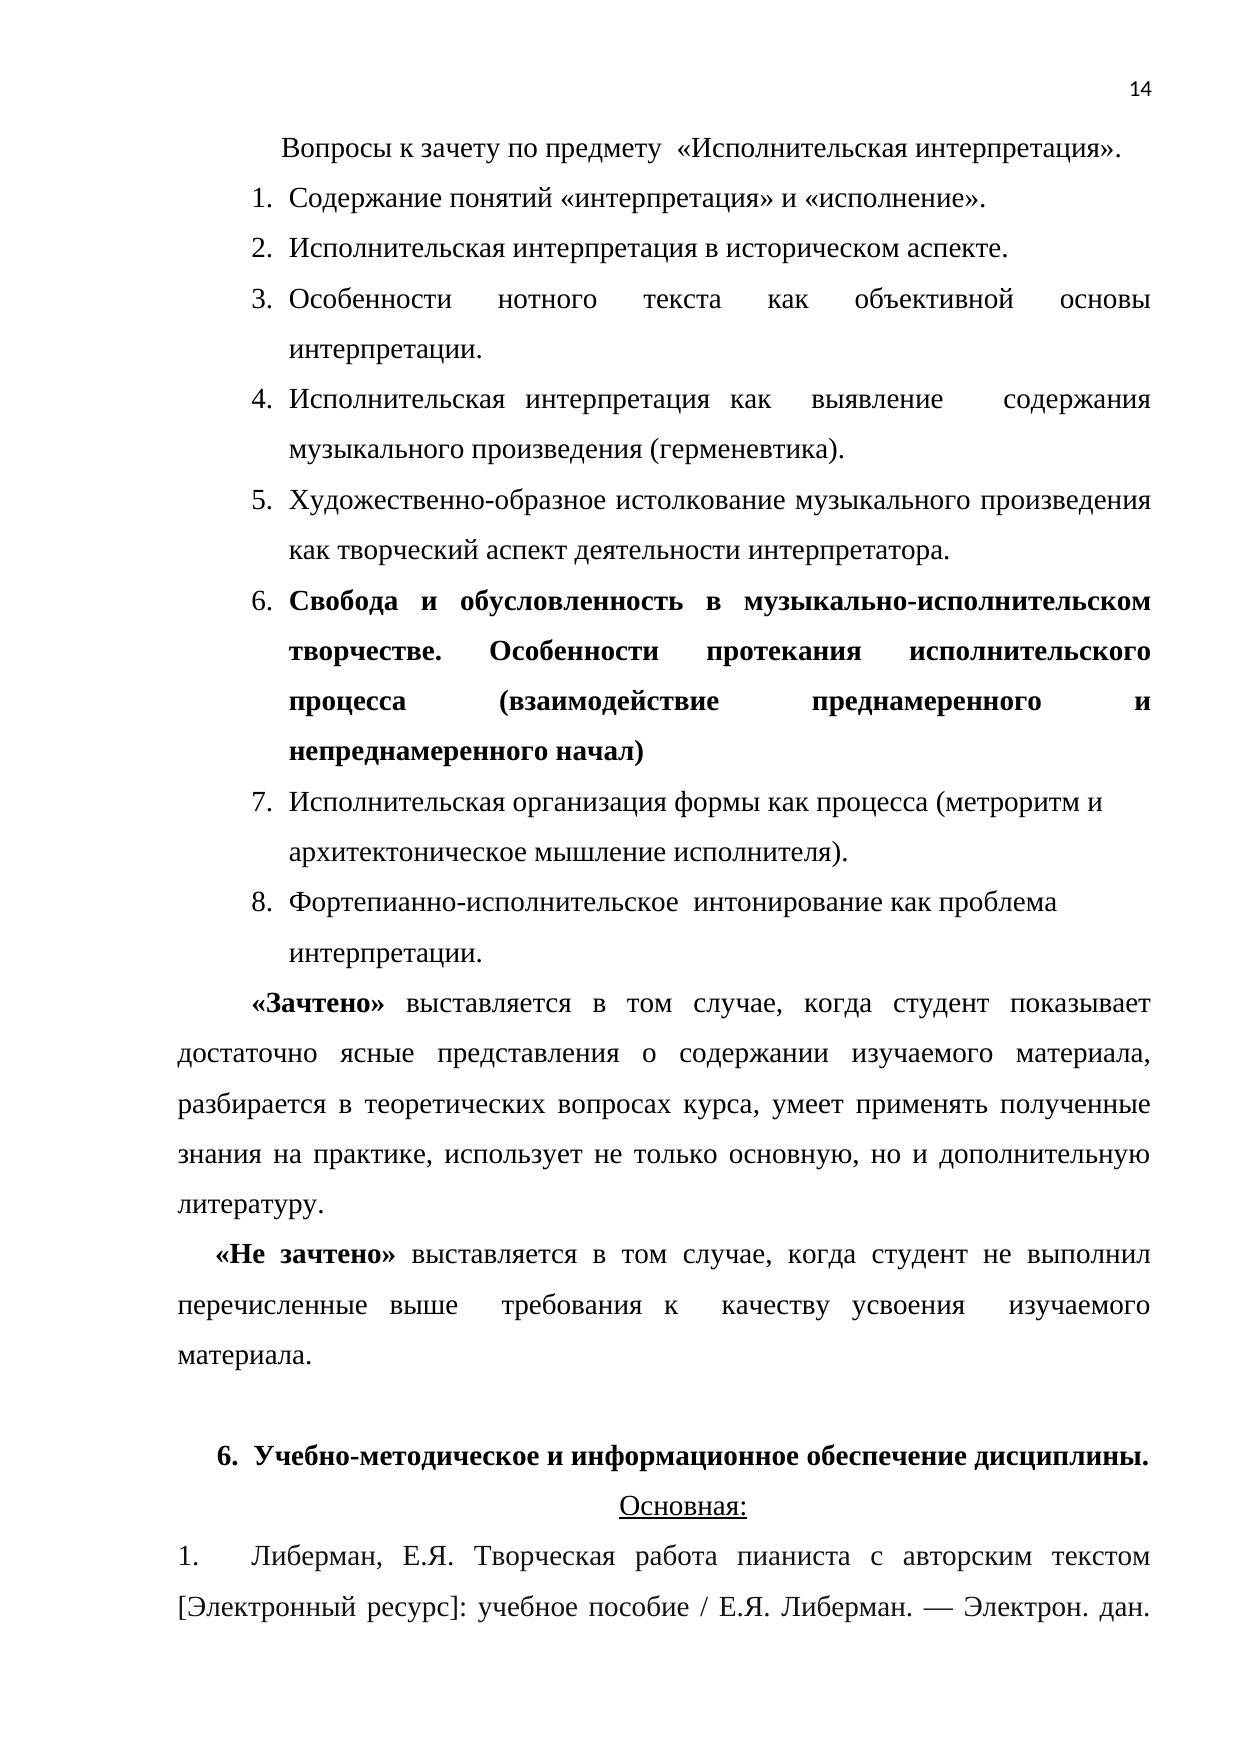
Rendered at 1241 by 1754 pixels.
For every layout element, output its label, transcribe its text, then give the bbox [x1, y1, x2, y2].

list Свобода и обусловленность в музыкально-исполнительском творчестве. Особенности протекания исполнительского процесса (взаимодействие преднамеренного и непреднамеренного начал) [251, 583, 1152, 767]
list Содержание понятий «интерпретация» и «исполнение». [251, 180, 1152, 214]
list Исполнительская организация формы как процесса (метроритм и архитектоническое мышление исполнителя). [251, 784, 1152, 868]
list Особенности нотного текста как объективной основы интерпретации. [251, 281, 1152, 364]
text «Зачтено» выставляется в том случае, когда студент показывает достаточно ясные представления о содержании изучаемого материала, разбирается в теоретических вопросах курса, умеет применять полученные знания на практике, использует не только основную, но и дополнительную литературу. [177, 985, 1152, 1220]
list Исполнительская интерпретация в историческом аспекте. [251, 230, 1152, 264]
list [177, 1538, 1152, 1589]
list Исполнительская интерпретация как выявление содержания музыкального произведения (герменевтика). [251, 381, 1152, 465]
text «Не зачтено» выставляется в том случае, когда студент не выполнил перечисленные выше требования к качеству усвоения изучаемого материала. [177, 1237, 1152, 1371]
list Художественно-образное истолкование музыкального произведения как творческий аспект деятельности интерпретатора. [251, 482, 1152, 566]
text 6. Учебно-методическое и информационное обеспечение дисциплины. [215, 1438, 1152, 1471]
text Основная: [215, 1488, 1152, 1522]
list Вопросы к зачету по предмету «Исполнительская интерпретация». [177, 130, 1152, 163]
list Фортепианно-исполнительское интонирование как проблема интерпретации. [251, 884, 1152, 968]
